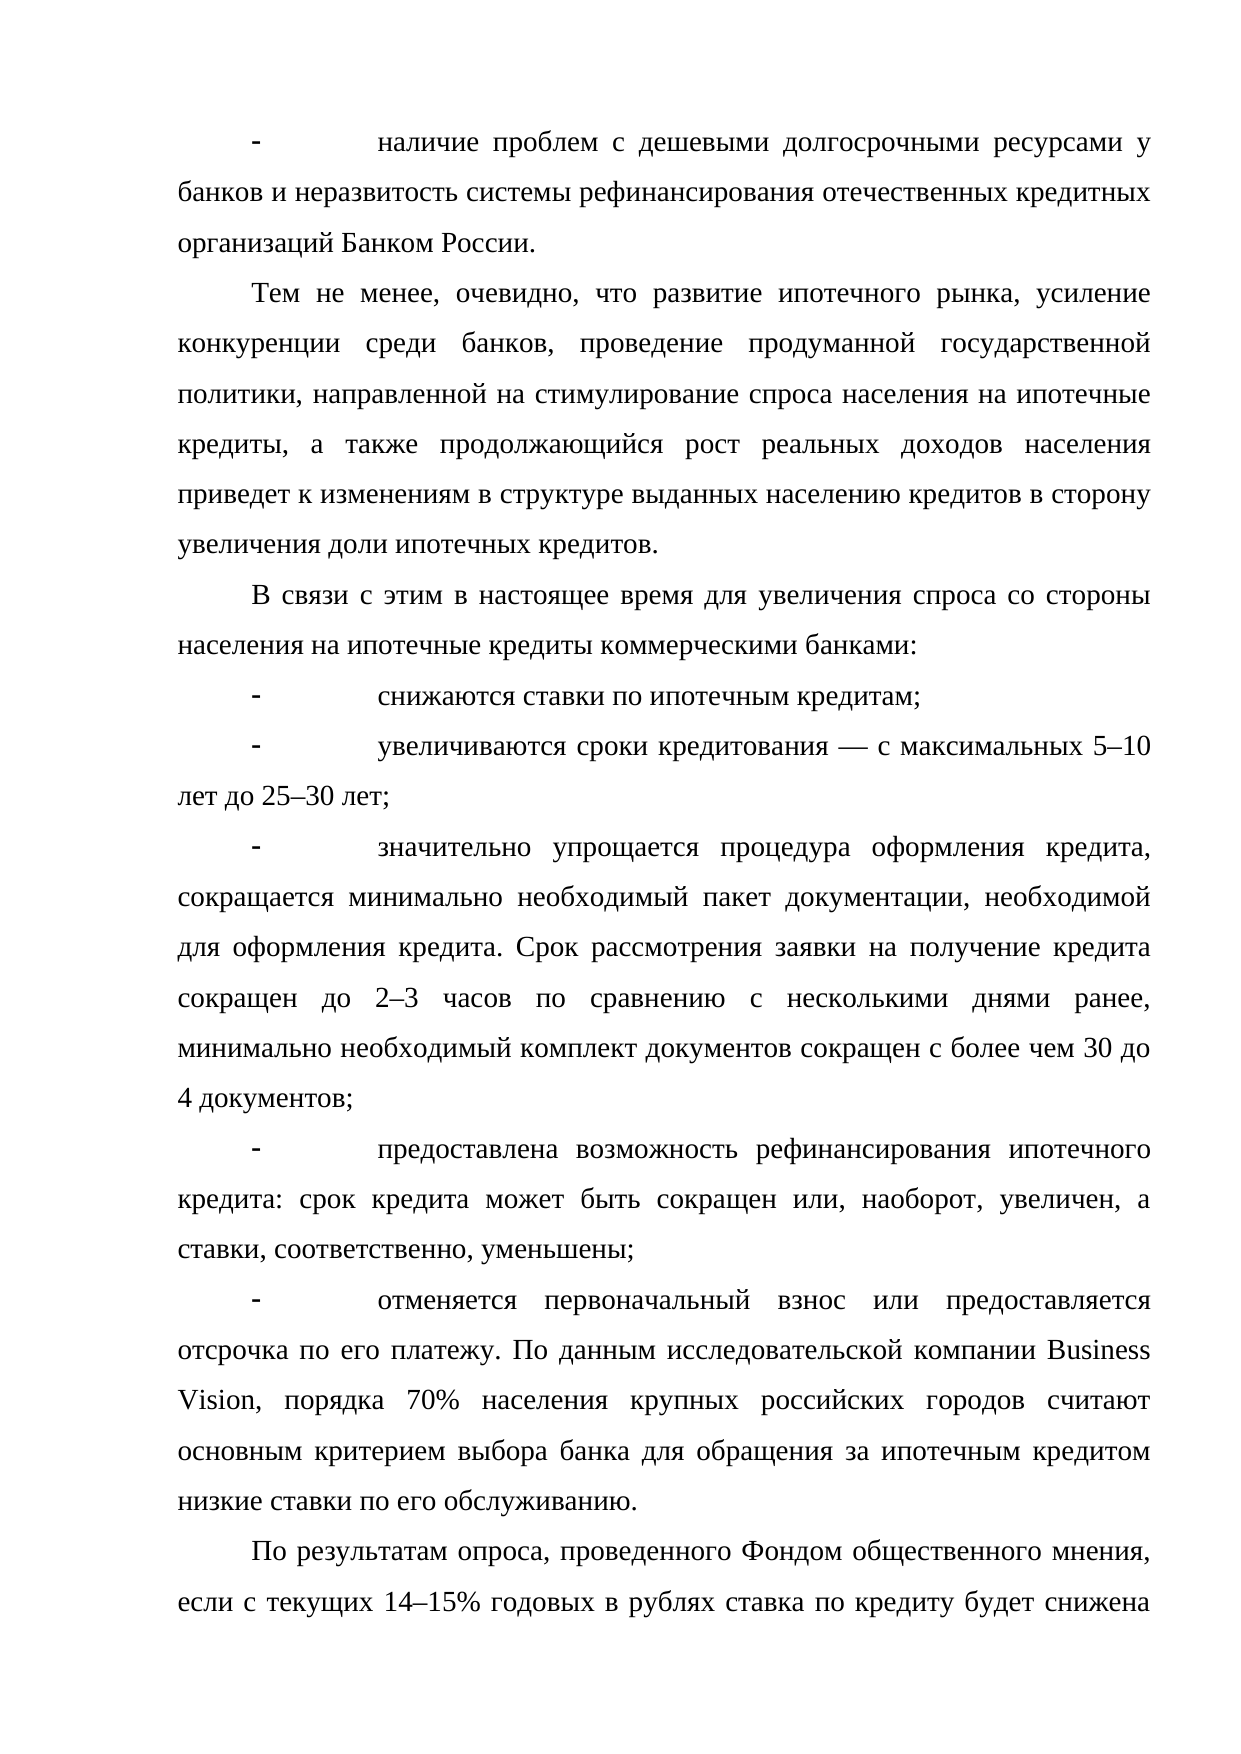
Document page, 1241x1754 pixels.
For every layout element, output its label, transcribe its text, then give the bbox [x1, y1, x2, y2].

list отменяется первоначальный взнос или предоставляется отсрочка по его платежу. По данным исследовательской компании Business Vision, порядка 70% населения крупных российских городов считают основным критерием выбора банка для обращения за ипотечным кредитом низкие ставки по его обслуживанию. [177, 1282, 1152, 1517]
list снижаются ставки по ипотечным кредитам; [177, 678, 1152, 711]
list значительно упрощается процедура оформления кредита, сокращается минимально необходимый пакет документации, необходимой для оформления кредита. Срок рассмотрения заявки на получение кредита сокращен до 2–3 часов по сравнению с несколькими днями ранее, минимально необходимый комплект документов сокращен с более чем 30 до 4 документов; [177, 829, 1152, 1114]
list предоставлена возможность рефинансирования ипотечного кредита: срок кредита может быть сокращен или, наоборот, увеличен, а ставки, соответственно, уменьшены; [177, 1131, 1152, 1265]
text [177, 1533, 1152, 1617]
text Тем не менее, очевидно, что развитие ипотечного рынка, усиление конкуренции среди банков, проведение продуманной государственной политики, направленной на стимулирование спроса населения на ипотечные кредиты, а также продолжающийся рост реальных доходов населения приведет к изменениям в структуре выданных населению кредитов в сторону увеличения доли ипотечных кредитов. [177, 275, 1152, 560]
list наличие проблем с дешевыми долгосрочными ресурсами у банков и неразвитость системы рефинансирования отечественных кредитных организаций Банком России. [177, 124, 1152, 258]
text В связи с этим в настоящее время для увеличения спроса со стороны населения на ипотечные кредиты коммерческими банками: [177, 577, 1152, 661]
list увеличиваются сроки кредитования — с максимальных 5–10 лет до 25–30 лет; [177, 728, 1152, 812]
